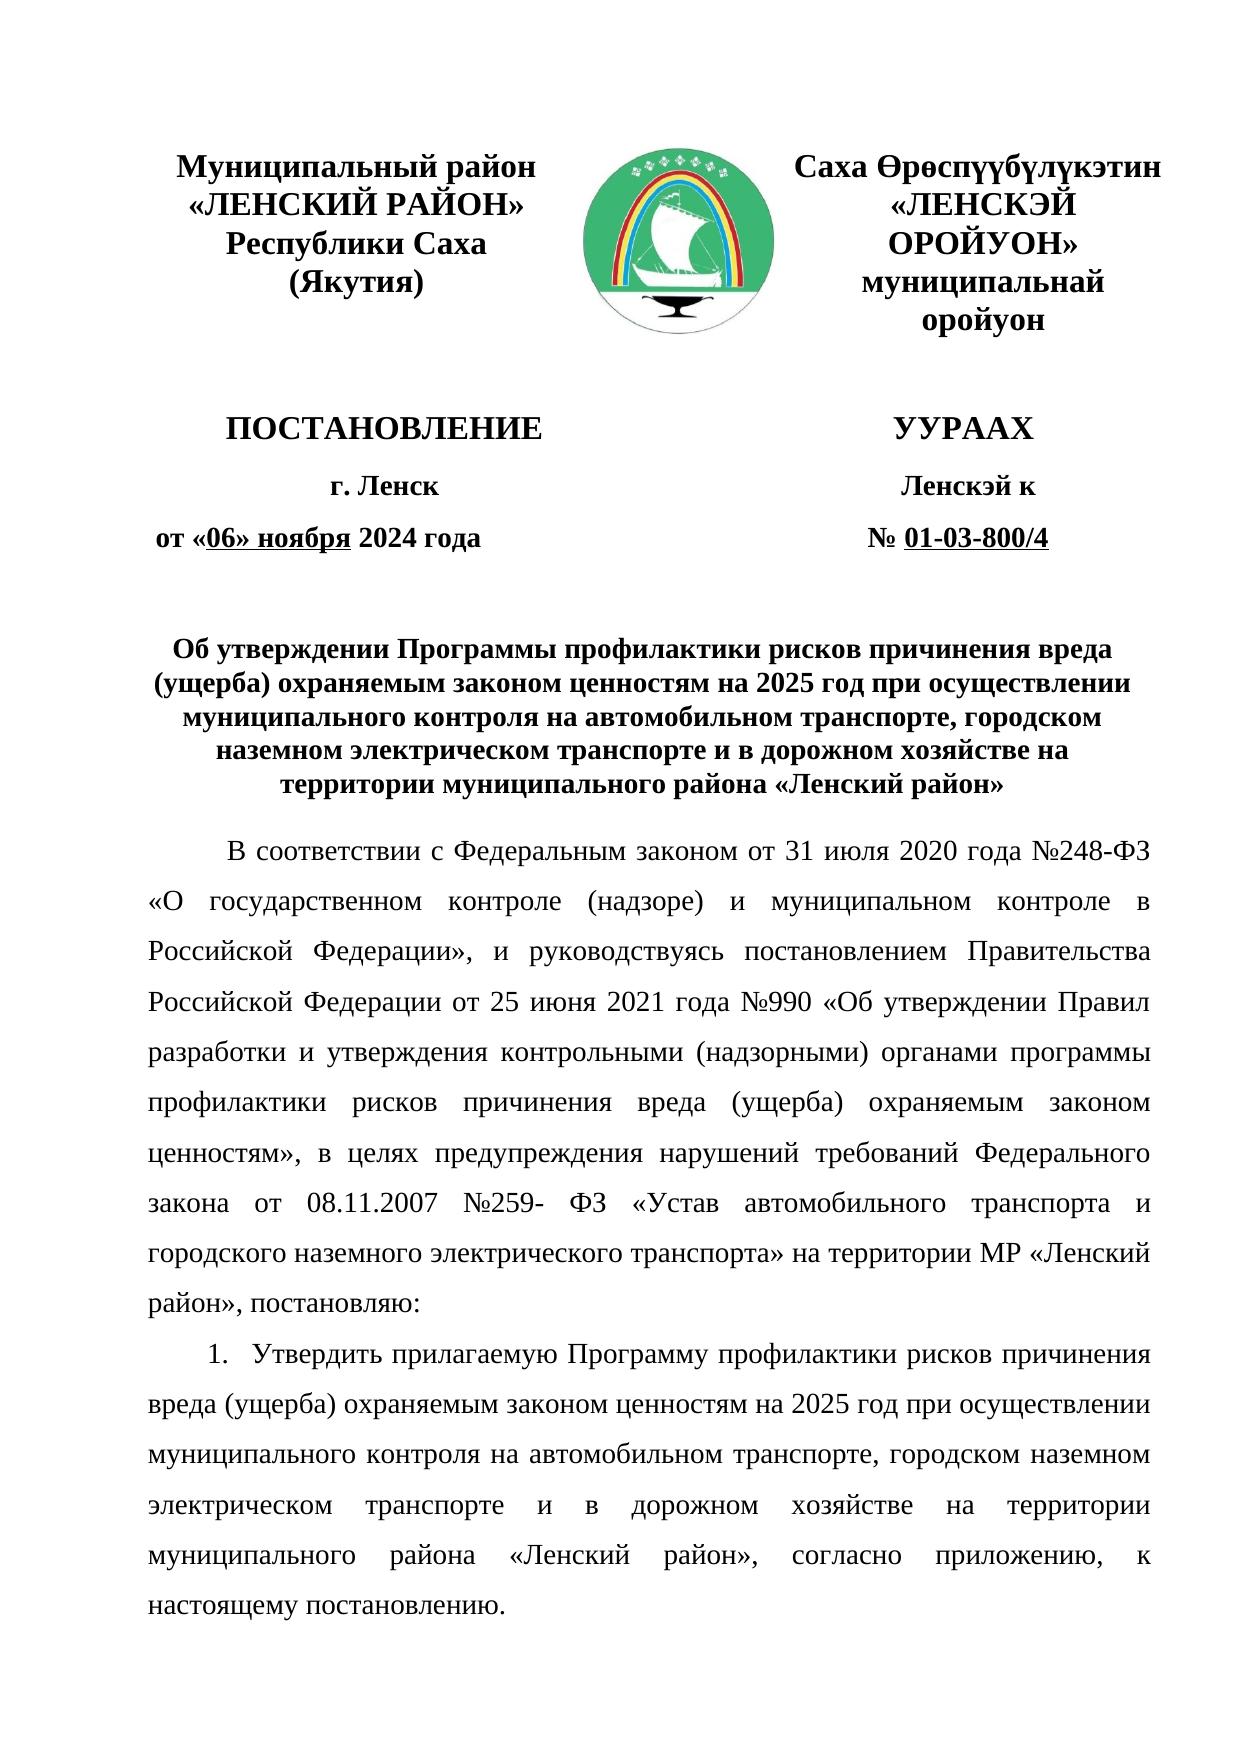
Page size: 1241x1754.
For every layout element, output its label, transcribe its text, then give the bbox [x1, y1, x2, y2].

list Утвердить прилагаемую Программу профилактики рисков причинения вреда (ущерба) охраняемым законом ценностям на 2025 год при осуществлении муниципального контроля на автомобильном транспорте, городском наземном электрическом транспорте и в дорожном хозяйстве на территории муниципального района «Ленский район», согласно приложению, к настоящему постановлению. [148, 1336, 1152, 1621]
table_cell г. Ленск [144, 468, 624, 520]
text В соответствии с Федеральным законом от 31 июля 2020 года №248-ФЗ «О государственном контроле (надзоре) и муниципальном контроле в Российской Федерации», и руководствуясь постановлением Правительства Российской Федерации от 25 июня 2021 года №990 «Об утверждении Правил разработки и утверждения контрольными (надзорными) органами программы профилактики рисков причинения вреда (ущерба) охраняемым законом ценностям», в целях предупреждения нарушений требований Федерального закона от 08.11.2007 №259- ФЗ «Устав автомобильного транспорта и городского наземного электрического транспорта» на территории МР «Ленский район», постановляю: [148, 833, 1152, 1319]
table_cell Ленскэй к [625, 468, 1152, 520]
table_header УУРААХ [625, 408, 1152, 468]
table_header Муниципальный район «ЛЕНСКИЙ РАЙОН» Республики Саха (Якутия) [144, 146, 568, 365]
table_header ПОСТАНОВЛЕНИЕ [144, 408, 624, 468]
table_header Об утверждении Программы профилактики рисков причинения вреда (ущерба) охраняемым законом ценностям на 2025 год при осуществлении муниципального контроля на автомобильном транспорте, городском наземном электрическом транспорте и в дорожном хозяйстве на территории муниципального района «Ленский район» [133, 632, 1152, 833]
table_header Саха Өрөспүүбүлүкэтин «ЛЕНСКЭЙ ОРОЙУОН» муниципальнай оройуон [789, 146, 1178, 365]
picture [581, 146, 776, 335]
table_cell от «06» ноября 2024 года № 01-03-800/4 [144, 520, 1152, 589]
table_header [568, 146, 788, 365]
